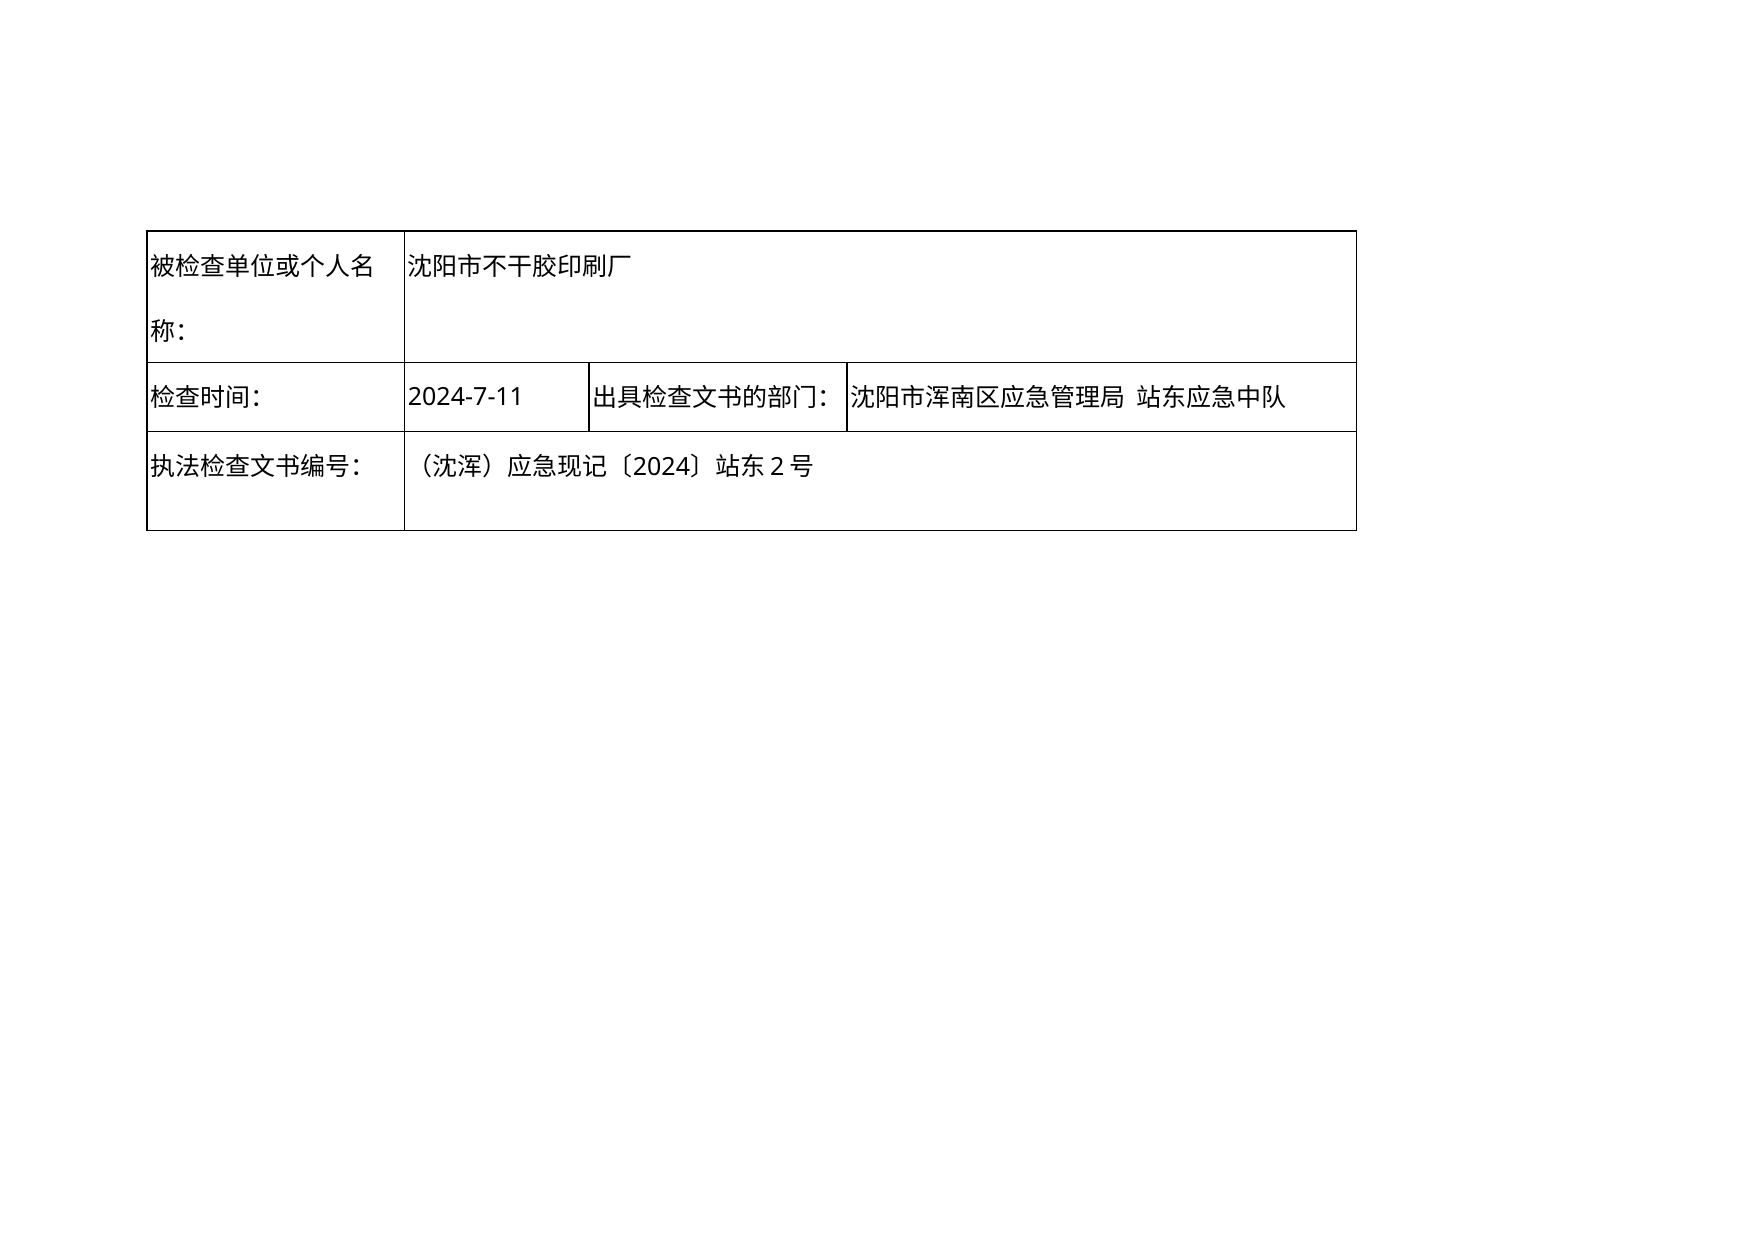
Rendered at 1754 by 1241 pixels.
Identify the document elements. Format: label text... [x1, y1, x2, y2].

table_cell 沈阳市浑南区应急管理局 站东应急中队 [848, 363, 1356, 431]
table_header 沈阳市不干胶印刷厂 [405, 232, 1356, 362]
table_header 被检查单位或个人名称： [148, 232, 404, 362]
table_cell 检查时间： [148, 363, 404, 431]
table_cell 执法检查文书编号： [148, 432, 404, 530]
table_cell [847, 432, 1356, 530]
table_cell 出具检查文书的部门： [590, 363, 846, 431]
table_cell （沈浑）应急现记〔2024〕站东2号 [405, 432, 847, 530]
table_cell 2024-7-11 [405, 363, 588, 431]
